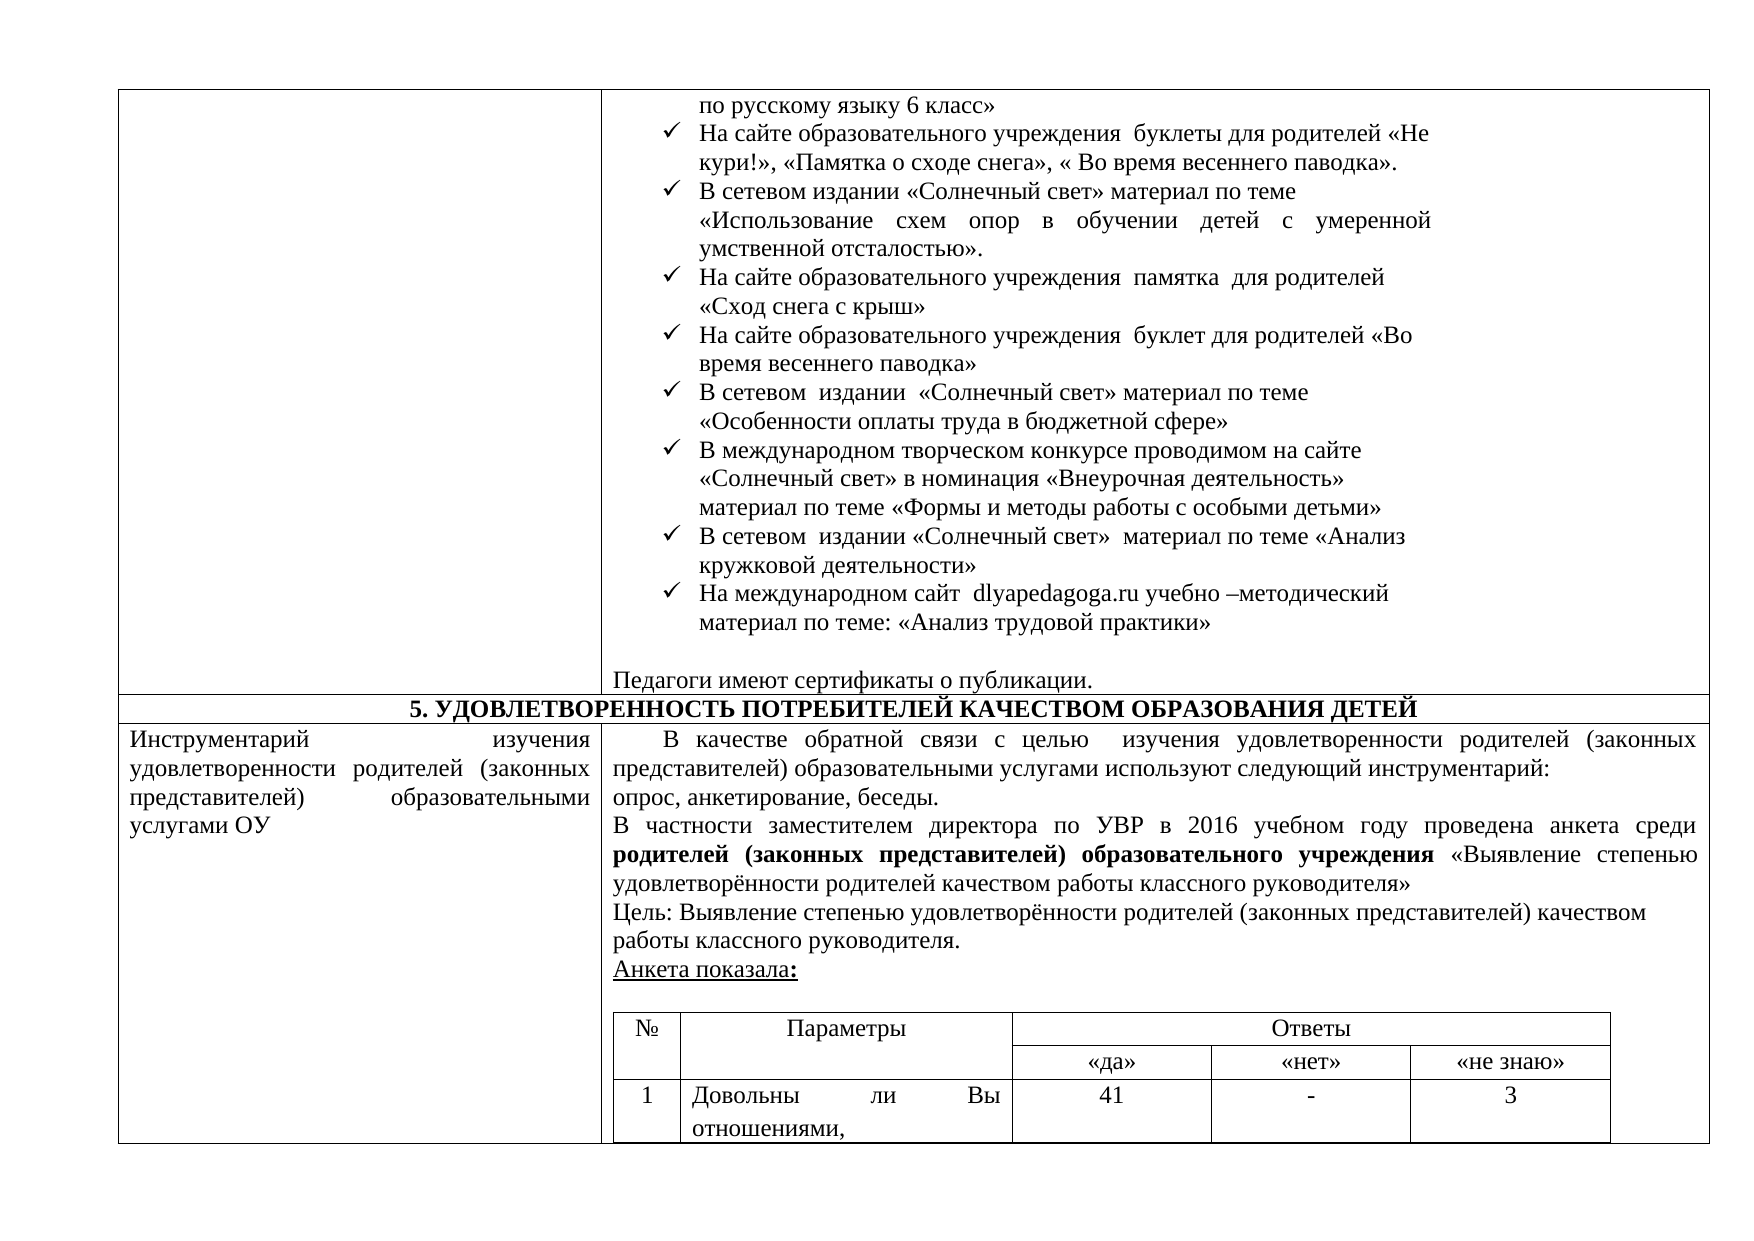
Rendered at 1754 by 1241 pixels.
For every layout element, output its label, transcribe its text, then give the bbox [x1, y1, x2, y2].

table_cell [119, 90, 601, 693]
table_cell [602, 90, 1709, 693]
table_cell Инструментарий изучения удовлетворенности родителей (законных представителей) образовательными услугами ОУ [119, 724, 601, 1143]
table_cell В качестве обратной связи с целью изучения удовлетворенности родителей (законных представителей) образовательными услугами используют следующий инструментарий: опрос, анкетирование, беседы. В частности заместителем директора по УВР в 2016 учебном году проведена анкета среди родителей (законных представителей) образовательного учреждения «Выявление степенью удовлетворённости родителей качеством работы классного руководителя» Цель: Выявление степенью удовлетворённости родителей (законных представителей) качеством работы классного руководителя. Анкета показала: Вывод по проведённой анкете: На вопросы анкеты отвечали 44 респондента - это составляет 49 % от общего числа 93,18% довольны отношениями, сложившимися в данный момент у ребенка с классным руководителем. 100% довольны своими отношениями с классным руководителем. 90,9% считают, что классный руководитель внимателен к детям и родителям. 100% считают, что классный руководитель доброжелателен в общении с родителями. 95,45% говорят о том, что классный руководитель организует работу по просвещению родителей в вопросах воспитания и развития детей. 86,36% считают, что воспитательно-образовательная работа, проводимая классным руководителем, положительно (прогрессирующе) влияет на развитие и воспитание ребенка. 97,72% систематически получают информацию о жизни и об успехах ребёнка в школе. 52,27% говорят о том, что классный руководитель посещает семьи обучающихся, воспитанников. 68,18 считают, что в классе организуются совместные мероприятия с участием родителей и детей. 93,18% в системе получают информацию о режиме работы образовательного учреждения (время каникул, о праздничных днях, о кружках, о мероприятиях проводимых в каникулы, о общешкольных праздниках и т.п.) По результатам анкетирования основная часть родителей удовлетворены работой классных руководителей: педагоги внимательны к детям, доброжелательны в общении с родителями, активно взаимодействуют с родителями по вопросам воспитания и развития детей. Они признают, что воспитательно-образовательная работа, проводимая классными руководителями, развивает ребенка всесторонне и гармонично, а также отмечают что систематически и своевременно информированы о режиме работы образовательного учреждения (время каникул, о праздничных днях, о кружках, о мероприятиях проводимых в каникулы, о общешкольных праздниках и т.п.) На официальном сайте образовательного учреждения функционирует рубрика «Контакты», где указаны электронная почта, номера телефонов руководителей, которыми могут воспользоваться все участники образовательных отношений для высказывания своего мнения по качеству образования в образовательного учреждения, внесения корректив и предложений по организации деятельности образовательного учреждения. Также заместителем директора по УВР провела анкетирование обучающихся по «Выявление степенью удовлетворённости обучающихся качеством работы классного руководителя» Цель: Выявление степенью удовлетворённости обучающихся качеством работы классного руководителя. 1.С каким настроением ты чаще всего идешь в школу? -с радостью - 20 -с равнодушием - 10 -предчувствием неприятностей - 4 -скорей бы всё это кончилось - 6 2.Как часто бывают у тебя в школе неприятности? -часто - 5 -редко - 21 -никогда - 14 3.Если неприятности все же бывают, то от кого они чаще всего исходят? -от учителей-предметников - 6 -от классного руководителя - 6 -от учеников твоего класса - 11 -от учеников другого класса - 15 - испорчена - 1 4.Как часто у тебя бывают конфликты с классным руководителем? -часто - 5 -редко - 16 -никогда - 15 Испорчено анкет - 3 5.Какую роль, по-твоему, исполняет в классе твой классный руководитель? -контролер за успеваемостью и дисциплиной - 6 -«вторая мама» - 17 -организатор досуга - 3 -помощник в трудных обстоятельствах - 4 - старший товарищ - 5 -никто - 4 6. Что присуще классному руководителю по отношению к тебе (допускалось два и более ответа) - хвалит - 10 -подбадривает - 3 -делать замечания - 6 -ругать - 2 -жаловаться родителям - 8 -быть вечно недовольной - 5 -хорошо относится - 20 7.Какое чувство ты испытываешь к своему классному руководителю? –нормальное - 0 -равнодушное - 5 -хорошее - 8 -никакое - 1 -уважение - 10 -любовь - 4 -хочу видеть её всегда - 5 -дрожу - 0 -боюсь - 2 -обожаю - 4 8.Что бы тебе хотелось бы перенять от своего классного руководителя? ( Один и более ответов) -великодушный характер - 10 -манеру поведения - 8 -умение хорошо выглядеть - 11 -разносторонние знания - 7 -ничего - 8 9.Ты считаешь, что твой класс: -сплочен и дружен - 18 -разбит на группы - 8 -каждый живет сам по себе - 13 10.Какие классные мероприятия, которые проводились в прошлом учебном году, тебе понравились больше всего? 8 «а» - КВН, «Поле чудес», акция по добру, ничего, «Улыбка за конфетку» 6 «а» - «Поле чудес», «Стрекоза», ничего, всё мне понравилось, кружки, День Учителя. 8 «б» - «Поле чудес» 6 «б» - бег по лесу, чаепитие в день именинника, аллея памяти, чаепитие (4) 5 - выпускной (8 из 8), 1 вспомнил - чаепитие, кино, парк, 11.Можно ли сказать, что тебе повезло, что ты учишься в этом классе Да - 24 Нет - 4 50/50 - 10 Испорчена - 1 12. Есть ли традиции в твоём классе? Да - 21 Нет - 6 Не знаю - 10 Испорчено - 3 13. Посещает ли классный руководитель вашу семью Да - 27 Нет - 10 Испорчено - 2 14. Как вы считаете, ваши родители довольны работой классного руководителя Да - 2 Нет - 4 Им всё равно - 0 Не знаю - 10 Испорчена - 1 Вывод. На вопросы анкеты отвечало 39 обучающихся, воспитанников 5-8-х классов Анкета показала следующее: - 51,3% обучающихся с радостью идут в школу; - у 12,8 % обучающихся в школе часто случаются неприятности; - и у 38,5% неприятности от обучающихся другого класса; - конфликтуют часто с классным руководителем 12,8% обучающихся, редко и никогда 87,2%, - 43,6 % обучающихся считают классного руководителя своей «второй мамой»; - 51,3% считают, что классный руководитель хорошо к ним относится и 5,1% обучающихся считают, что постоянно их ругают; - 46,2% обучающихся считают, что их класс, сплочён и дружен; - 61,5% думают им повезло, что они учатся в этом классе; [602, 724, 1709, 1143]
table_cell 5. УДОВЛЕТВОРЕННОСТЬ ПОТРЕБИТЕЛЕЙ КАЧЕСТВОМ ОБРАЗОВАНИЯ ДЕТЕЙ [119, 695, 1709, 723]
